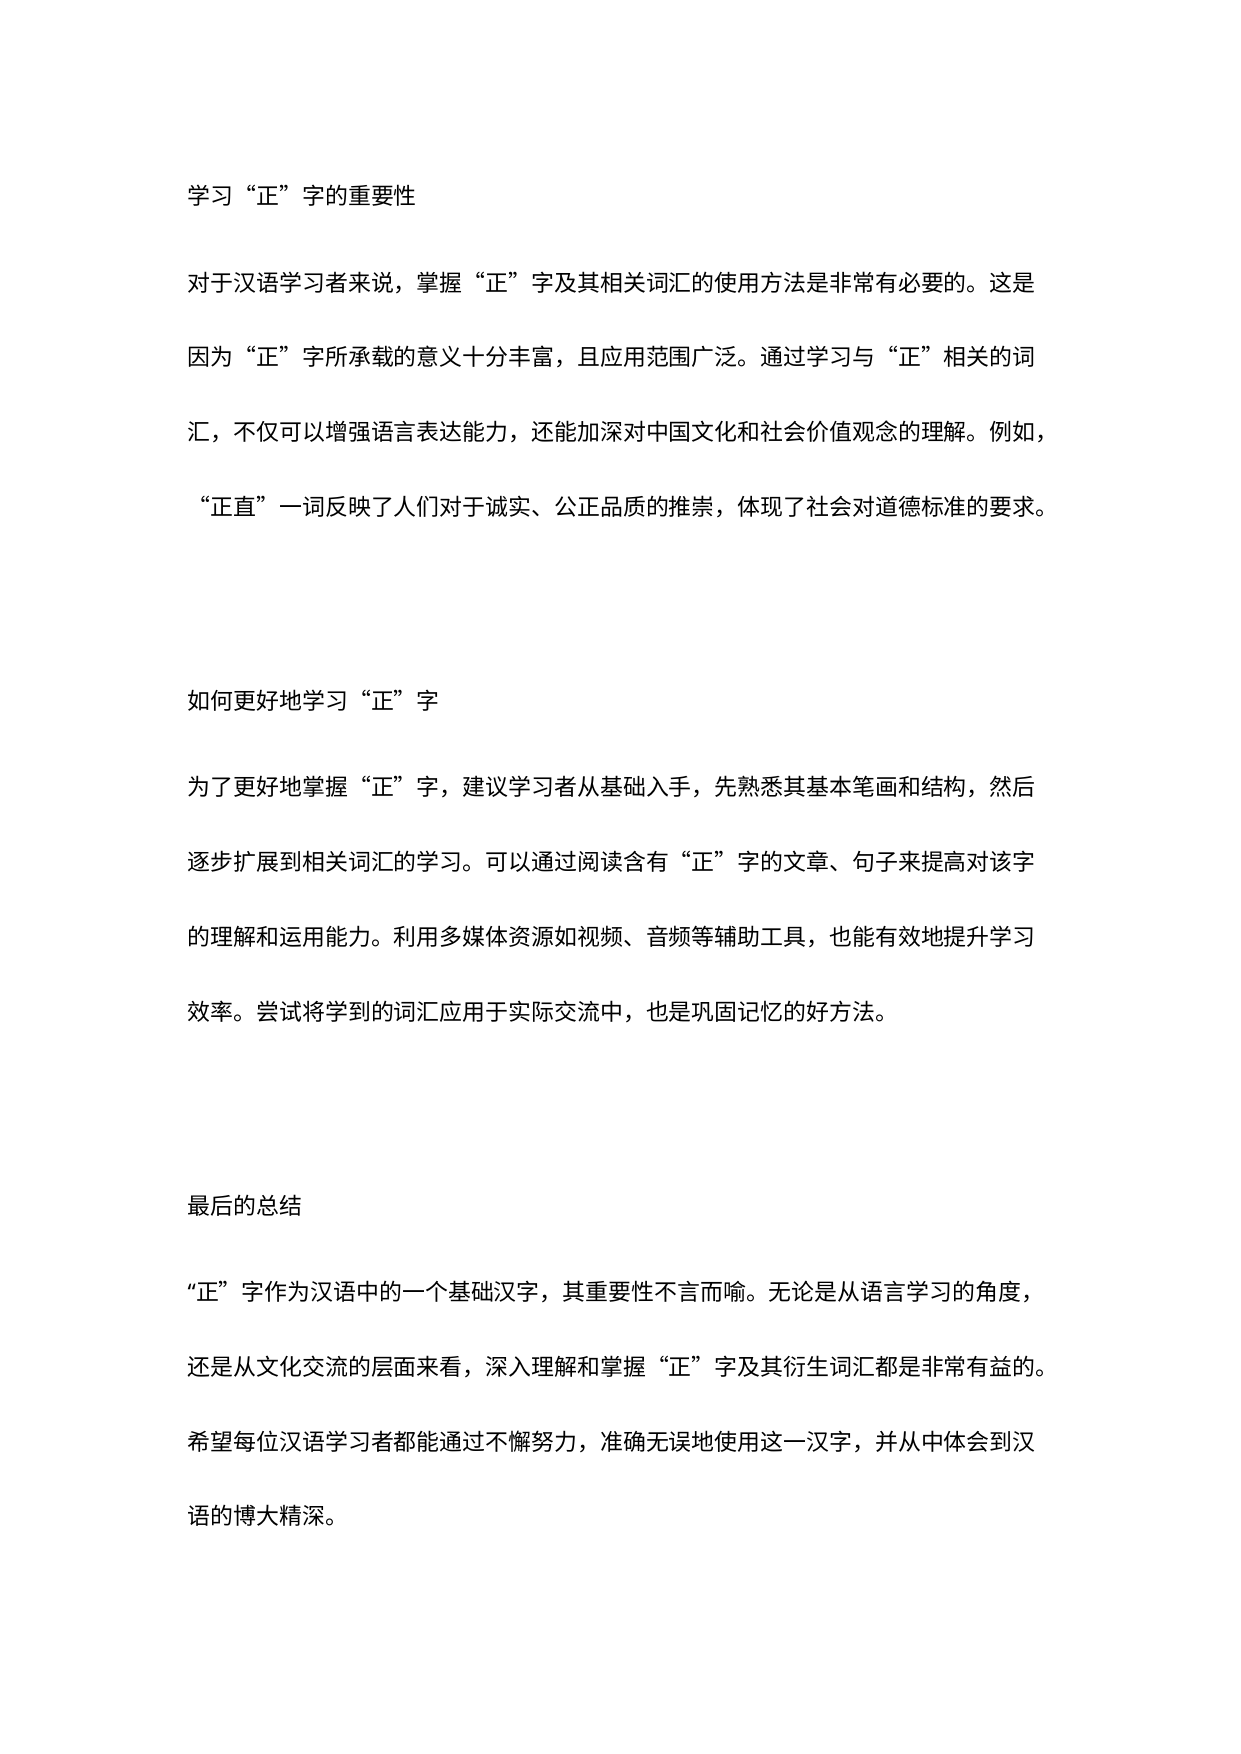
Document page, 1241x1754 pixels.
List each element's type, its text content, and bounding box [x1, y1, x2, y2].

text 对于汉语学习者来说，掌握“正”字及其相关词汇的使用方法是非常有必要的。这是因为“正”字所承载的意义十分丰富，且应用范围广泛。通过学习与“正”相关的词汇，不仅可以增强语言表达能力，还能加深对中国文化和社会价值观念的理解。例如，“正直”一词反映了人们对于诚实、公正品质的推崇，体现了社会对道德标准的要求。 [187, 248, 1053, 538]
text 为了更好地掌握“正”字，建议学习者从基础入手，先熟悉其基本笔画和结构，然后逐步扩展到相关词汇的学习。可以通过阅读含有“正”字的文章、句子来提高对该字的理解和运用能力。利用多媒体资源如视频、音频等辅助工具，也能有效地提升学习效率。尝试将学到的词汇应用于实际交流中，也是巩固记忆的好方法。 [187, 753, 1053, 1042]
text 如何更好地学习“正”字 [187, 667, 1053, 732]
text “正”字作为汉语中的一个基础汉字，其重要性不言而喻。无论是从语言学习的角度，还是从文化交流的层面来看，深入理解和掌握“正”字及其衍生词汇都是非常有益的。希望每位汉语学习者都能通过不懈努力，准确无误地使用这一汉字，并从中体会到汉语的博大精深。 [187, 1258, 1053, 1547]
text 最后的总结 [187, 1172, 1053, 1237]
text 学习“正”字的重要性 [187, 162, 1053, 227]
